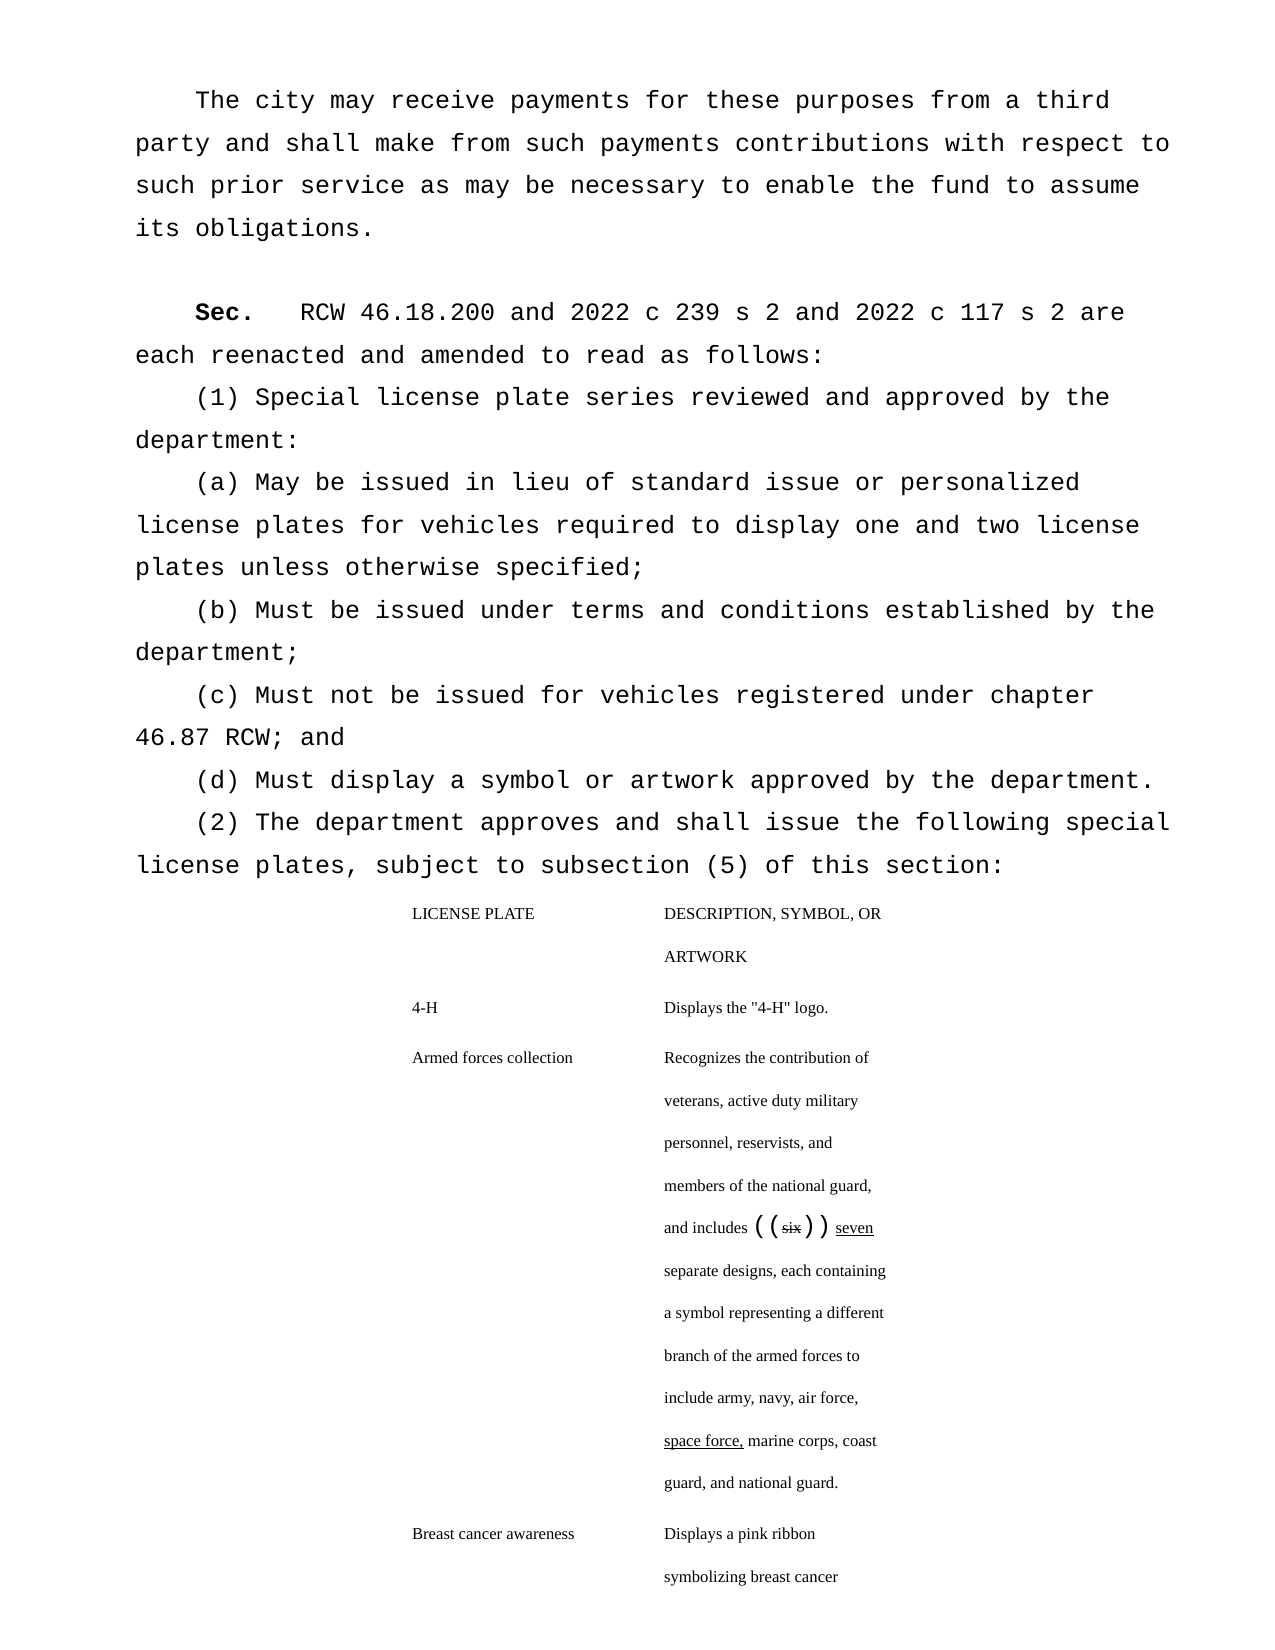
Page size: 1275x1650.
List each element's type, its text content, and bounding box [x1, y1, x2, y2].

text (d) Must display a symbol or artwork approved by the department. [135, 754, 1170, 797]
text (a) May be issued in lieu of standard issue or personalized license plates for vehicles required to display one and two license plates unless otherwise specified; [135, 457, 1170, 584]
text (c) Must not be issued for vehicles registered under chapter 46.87 RCW; and [135, 669, 1170, 754]
text (2) The department approves and shall issue the following special license plates, subject to subsection (5) of this section: [135, 797, 1170, 882]
table_cell 4-H [399, 975, 651, 1026]
table_cell Armed forces collection [399, 1026, 651, 1502]
text (1) Special license plate series reviewed and approved by the department: [135, 372, 1170, 457]
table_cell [399, 1502, 651, 1595]
table_cell Recognizes the contribution of veterans, active duty military personnel, reservists, and members of the national guard, and includes ((six)) seven separate designs, each containing a symbol representing a different branch of the armed forces to include army, navy, air force, space force, marine corps, coast guard, and national guard. [651, 1026, 906, 1502]
table_header LICENSE PLATE [399, 882, 651, 975]
table_cell Displays the "4-H" logo. [651, 975, 906, 1026]
text Sec. RCW 46.18.200 and 2022 c 239 s 2 and 2022 c 117 s 2 are each reenacted and amended to read as follows: [135, 287, 1170, 372]
table_header DESCRIPTION, SYMBOL, OR ARTWORK [651, 882, 906, 975]
text The city may receive payments for these purposes from a third party and shall make from such payments contributions with respect to such prior service as may be necessary to enable the fund to assume its obligations. [135, 75, 1170, 245]
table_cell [651, 1502, 906, 1595]
text (b) Must be issued under terms and conditions established by the department; [135, 584, 1170, 669]
